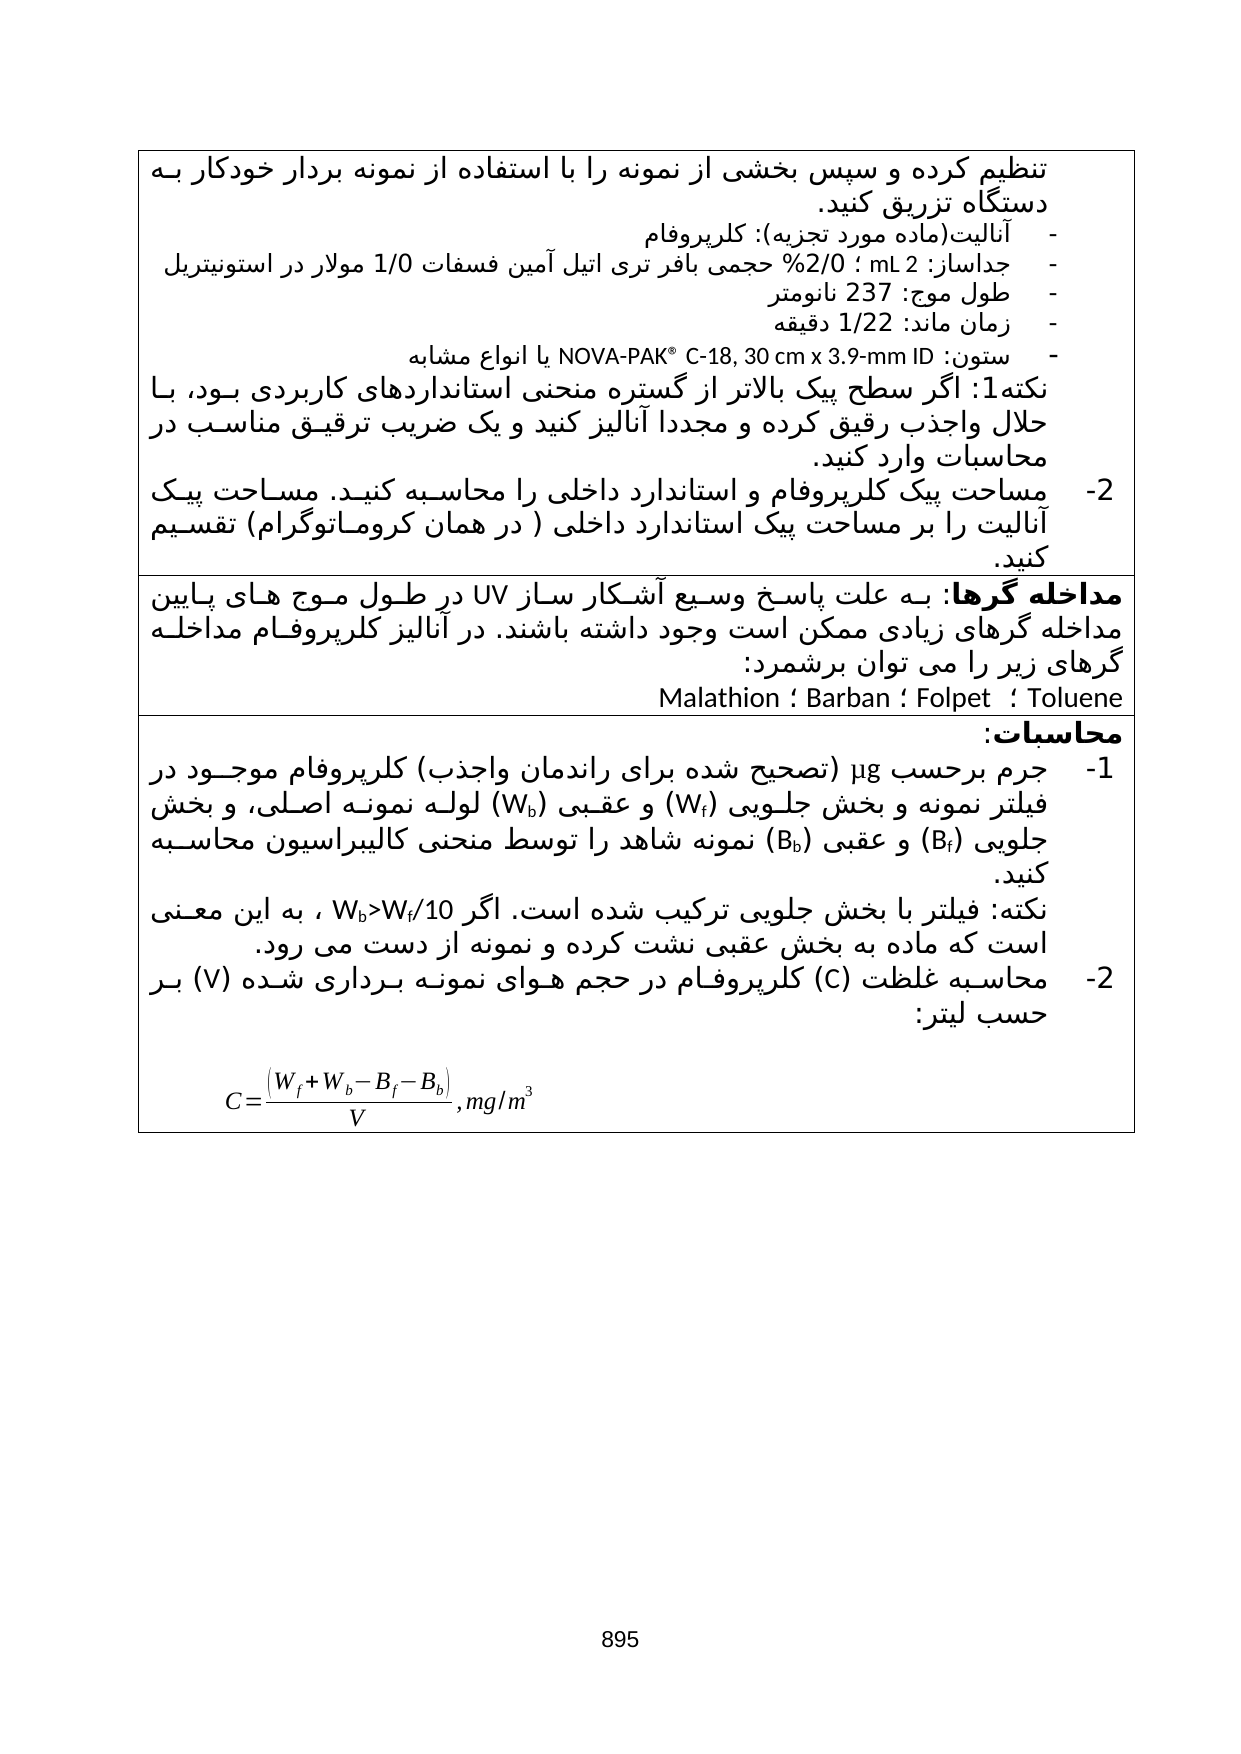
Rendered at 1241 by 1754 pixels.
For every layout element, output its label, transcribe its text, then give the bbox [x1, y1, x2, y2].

table_cell مداخله گرها: به علت پاسخ وسیع آشکار ساز UV در طول موج های پایین مداخله گرهای زیادی ممکن است وجود داشته باشند. در آنالیز کلرپروفام مداخله گرهای زیر را می توان برشمرد: Toluene ؛ Folpet ؛ Barban ؛ Malathion [139, 576, 1134, 715]
table_cell محاسبات: جرم برحسب µg (تصحیح شده برای راندمان واجذب) کلرپروفام موجود در فیلتر نمونه و بخش جلویی (Wf) و عقبی (Wb) لوله نمونه اصلی، و بخش جلویی (Bf) و عقبی (Bb) نمونه شاهد را توسط منحنی کالیبراسیون محاسبه کنید. نکته: فیلتر با بخش جلویی ترکیب شده است. اگر Wb>Wf/10 ، به این معنی است که ماده به بخش عقبی نشت کرده و نمونه از دست می رود. محاسبه غلظت (C) کلرپروفام در حجم هوای نمونه برداری شده (V) بر حسب لیتر: [139, 716, 1134, 1132]
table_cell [139, 151, 1134, 575]
